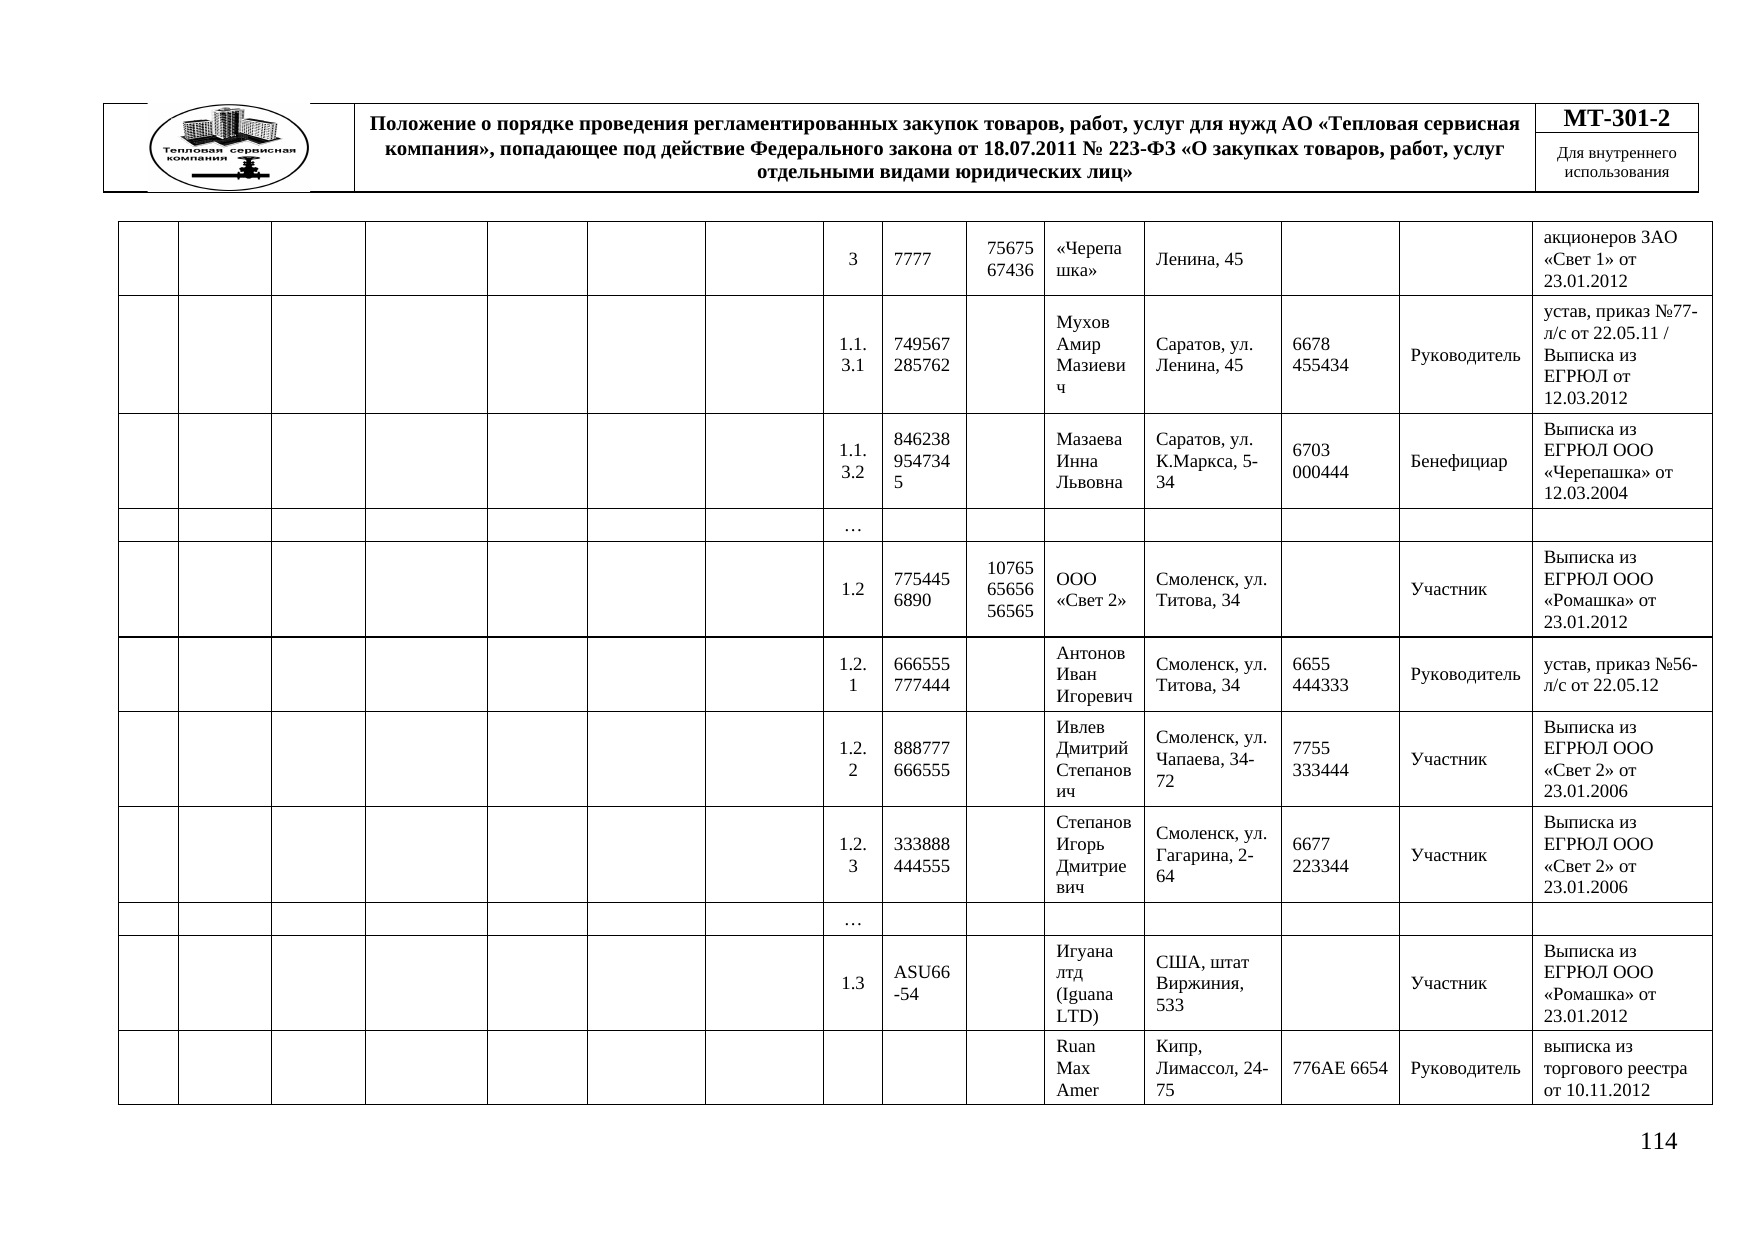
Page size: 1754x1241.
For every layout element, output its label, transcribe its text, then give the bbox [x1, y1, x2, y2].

table_cell 6277777777 [883, 222, 966, 295]
table_cell [588, 712, 705, 806]
table_cell Выписка из ЕГРЮЛ ООО «Черепашка» от 12.03.2004 [1533, 414, 1712, 508]
table_cell [272, 638, 365, 711]
table_cell Саратов, ул. Ленина, 45 [1145, 296, 1281, 412]
table_cell [967, 903, 1044, 934]
table_cell 6655 444333 [1282, 638, 1399, 711]
table_cell 333888444555 [883, 807, 966, 902]
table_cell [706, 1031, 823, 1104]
table_cell [706, 903, 823, 934]
table_cell [488, 712, 587, 806]
table_cell [967, 414, 1044, 508]
table_cell 1.1.3 [824, 222, 882, 295]
table_cell [488, 509, 587, 541]
table_cell 7754456890 [883, 542, 966, 636]
table_cell [119, 542, 178, 636]
table_cell [179, 296, 271, 412]
table_cell [179, 509, 271, 541]
table_cell [706, 414, 823, 508]
table_cell 1.2 [824, 542, 882, 636]
table_cell Смоленск, ул. Титова, 34 [1145, 542, 1281, 636]
table_cell Участник [1400, 807, 1532, 902]
table_cell 1.2.1 [824, 638, 882, 711]
table_cell [706, 509, 823, 541]
table_cell [272, 936, 365, 1030]
table_cell Участник [1400, 542, 1532, 636]
table_cell Игуана лтд (Iguana LTD) [1045, 936, 1144, 1030]
table_cell [272, 542, 365, 636]
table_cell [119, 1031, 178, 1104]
table_cell 8462389547345 [883, 414, 966, 508]
table_cell 1.1.3.1 [824, 296, 882, 412]
table_cell [179, 936, 271, 1030]
table_cell [179, 414, 271, 508]
table_cell [1282, 936, 1399, 1030]
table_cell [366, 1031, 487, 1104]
table_cell устав, приказ №56-л/с от 22.05.12 [1533, 638, 1712, 711]
table_cell [706, 807, 823, 902]
table_cell [883, 903, 966, 934]
table_cell [1400, 903, 1532, 934]
table_cell [706, 712, 823, 806]
table_cell 6677 223344 [1282, 807, 1399, 902]
table_cell 7755 333444 [1282, 712, 1399, 806]
table_cell [1282, 222, 1399, 295]
table_cell [119, 638, 178, 711]
table_cell [706, 542, 823, 636]
table_cell [1400, 509, 1532, 541]
table_cell 1.1.3.2 [824, 414, 882, 508]
table_cell [366, 903, 487, 934]
table_cell Выписка из реестра акционеров ЗАО «Свет 1» от 23.01.2012 [1533, 222, 1712, 295]
table_cell [1045, 903, 1144, 934]
table_cell [272, 807, 365, 902]
table_cell [588, 936, 705, 1030]
table_cell США, штат Виржиния, 533 [1145, 936, 1281, 1030]
table_cell [1045, 509, 1144, 541]
table_cell [1145, 509, 1281, 541]
table_cell [588, 807, 705, 902]
table_cell 107656565656565 [967, 542, 1044, 636]
table_cell [366, 414, 487, 508]
table_cell [488, 414, 587, 508]
table_cell [272, 296, 365, 412]
table_cell ASU66-54 [883, 936, 966, 1030]
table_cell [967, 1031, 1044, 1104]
table_cell [883, 509, 966, 541]
table_cell [588, 296, 705, 412]
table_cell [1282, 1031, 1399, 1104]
table_cell [272, 509, 365, 541]
table_cell [488, 542, 587, 636]
table_cell [179, 638, 271, 711]
table_cell [706, 296, 823, 412]
table_cell [366, 936, 487, 1030]
table_cell [967, 638, 1044, 711]
table_cell [366, 296, 487, 412]
table_cell [179, 903, 271, 934]
table_cell Антонов Иван Игоревич [1045, 638, 1144, 711]
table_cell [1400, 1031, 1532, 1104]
table_cell [706, 936, 823, 1030]
table_cell Смоленск, ул. Титова, 34 [1145, 638, 1281, 711]
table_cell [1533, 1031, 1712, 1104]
table_cell [366, 509, 487, 541]
table_cell [119, 222, 178, 295]
table_cell Ивлев Дмитрий Степанович [1045, 712, 1144, 806]
table_cell [1282, 903, 1399, 934]
table_cell Смоленск, ул. Чапаева, 34-72 [1145, 712, 1281, 806]
table_cell [588, 638, 705, 711]
table_cell [488, 903, 587, 934]
table_cell [119, 414, 178, 508]
table_cell Выписка из ЕГРЮЛ ООО «Свет 2» от 23.01.2006 [1533, 712, 1712, 806]
table_cell [1282, 542, 1399, 636]
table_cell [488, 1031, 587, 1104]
table_cell [706, 638, 823, 711]
table_cell [119, 509, 178, 541]
table_cell Руководитель [1400, 638, 1532, 711]
table_cell [1282, 509, 1399, 541]
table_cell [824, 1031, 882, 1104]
table_cell [179, 222, 271, 295]
table_cell Смоленск, ул. Гагарина, 2-64 [1145, 807, 1281, 902]
table_cell [967, 936, 1044, 1030]
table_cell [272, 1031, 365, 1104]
table_cell … [824, 509, 882, 541]
table_cell 1.2.3 [824, 807, 882, 902]
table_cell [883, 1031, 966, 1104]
table_cell 6678 455434 [1282, 296, 1399, 412]
table_cell Акционер [1400, 222, 1532, 295]
table_cell Степанов Игорь Дмитриевич [1045, 807, 1144, 902]
table_cell [119, 807, 178, 902]
table_cell устав, приказ №77-л/с от 22.05.11 / Выписка из ЕГРЮЛ от 12.03.2012 [1533, 296, 1712, 412]
table_cell [588, 222, 705, 295]
table_cell [588, 509, 705, 541]
table_cell ООО «Свет 2» [1045, 542, 1144, 636]
table_cell [488, 936, 587, 1030]
table_cell [488, 638, 587, 711]
table_cell 666555777444 [883, 638, 966, 711]
picture [147, 103, 311, 192]
table_cell [179, 542, 271, 636]
table_cell [366, 542, 487, 636]
table_cell Выписка из ЕГРЮЛ ООО «Ромашка» от 23.01.2012 [1533, 936, 1712, 1030]
table_cell [967, 807, 1044, 902]
table_cell [366, 638, 487, 711]
table_cell [272, 903, 365, 934]
table_cell [588, 414, 705, 508]
table_cell [179, 712, 271, 806]
table_cell ООО «Черепашка» [1045, 222, 1144, 295]
table_cell [366, 712, 487, 806]
table_cell [706, 222, 823, 295]
table_cell Участник [1400, 936, 1532, 1030]
table_cell Участник [1400, 712, 1532, 806]
table_cell [488, 222, 587, 295]
table_cell 888777666555 [883, 712, 966, 806]
table_cell [967, 296, 1044, 412]
table_cell 104567567567436 [967, 222, 1044, 295]
table_cell [119, 296, 178, 412]
table_cell [119, 936, 178, 1030]
table_cell 6703 000444 [1282, 414, 1399, 508]
table_cell Саратов, ул. К.Маркса, 5-34 [1145, 414, 1281, 508]
table_cell [588, 542, 705, 636]
table_cell [179, 807, 271, 902]
table_cell [119, 903, 178, 934]
table_cell [488, 296, 587, 412]
table_cell Выписка из ЕГРЮЛ ООО «Ромашка» от 23.01.2012 [1533, 542, 1712, 636]
table_cell 1.3 [824, 936, 882, 1030]
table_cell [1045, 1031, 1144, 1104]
table_cell [272, 712, 365, 806]
table_cell Мазаева Инна Львовна [1045, 414, 1144, 508]
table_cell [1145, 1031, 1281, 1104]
table_cell [272, 222, 365, 295]
table_cell Выписка из ЕГРЮЛ ООО «Свет 2» от 23.01.2006 [1533, 807, 1712, 902]
table_cell [366, 807, 487, 902]
table_cell [1145, 903, 1281, 934]
table_cell Бенефициар [1400, 414, 1532, 508]
table_cell Мухов Амир Мазиевич [1045, 296, 1144, 412]
table_cell Саратов, ул. Ленина, 45 [1145, 222, 1281, 295]
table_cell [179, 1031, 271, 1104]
table_cell [588, 903, 705, 934]
table_cell … [824, 903, 882, 934]
table_cell [967, 509, 1044, 541]
table_cell [119, 712, 178, 806]
table_cell 749567285762 [883, 296, 966, 412]
table_cell Руководитель [1400, 296, 1532, 412]
table_cell [366, 222, 487, 295]
table_cell [1533, 509, 1712, 541]
table_cell [967, 712, 1044, 806]
table_cell [488, 807, 587, 902]
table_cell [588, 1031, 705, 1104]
table_cell [272, 414, 365, 508]
table_cell [1533, 903, 1712, 934]
table_cell 1.2.2 [824, 712, 882, 806]
